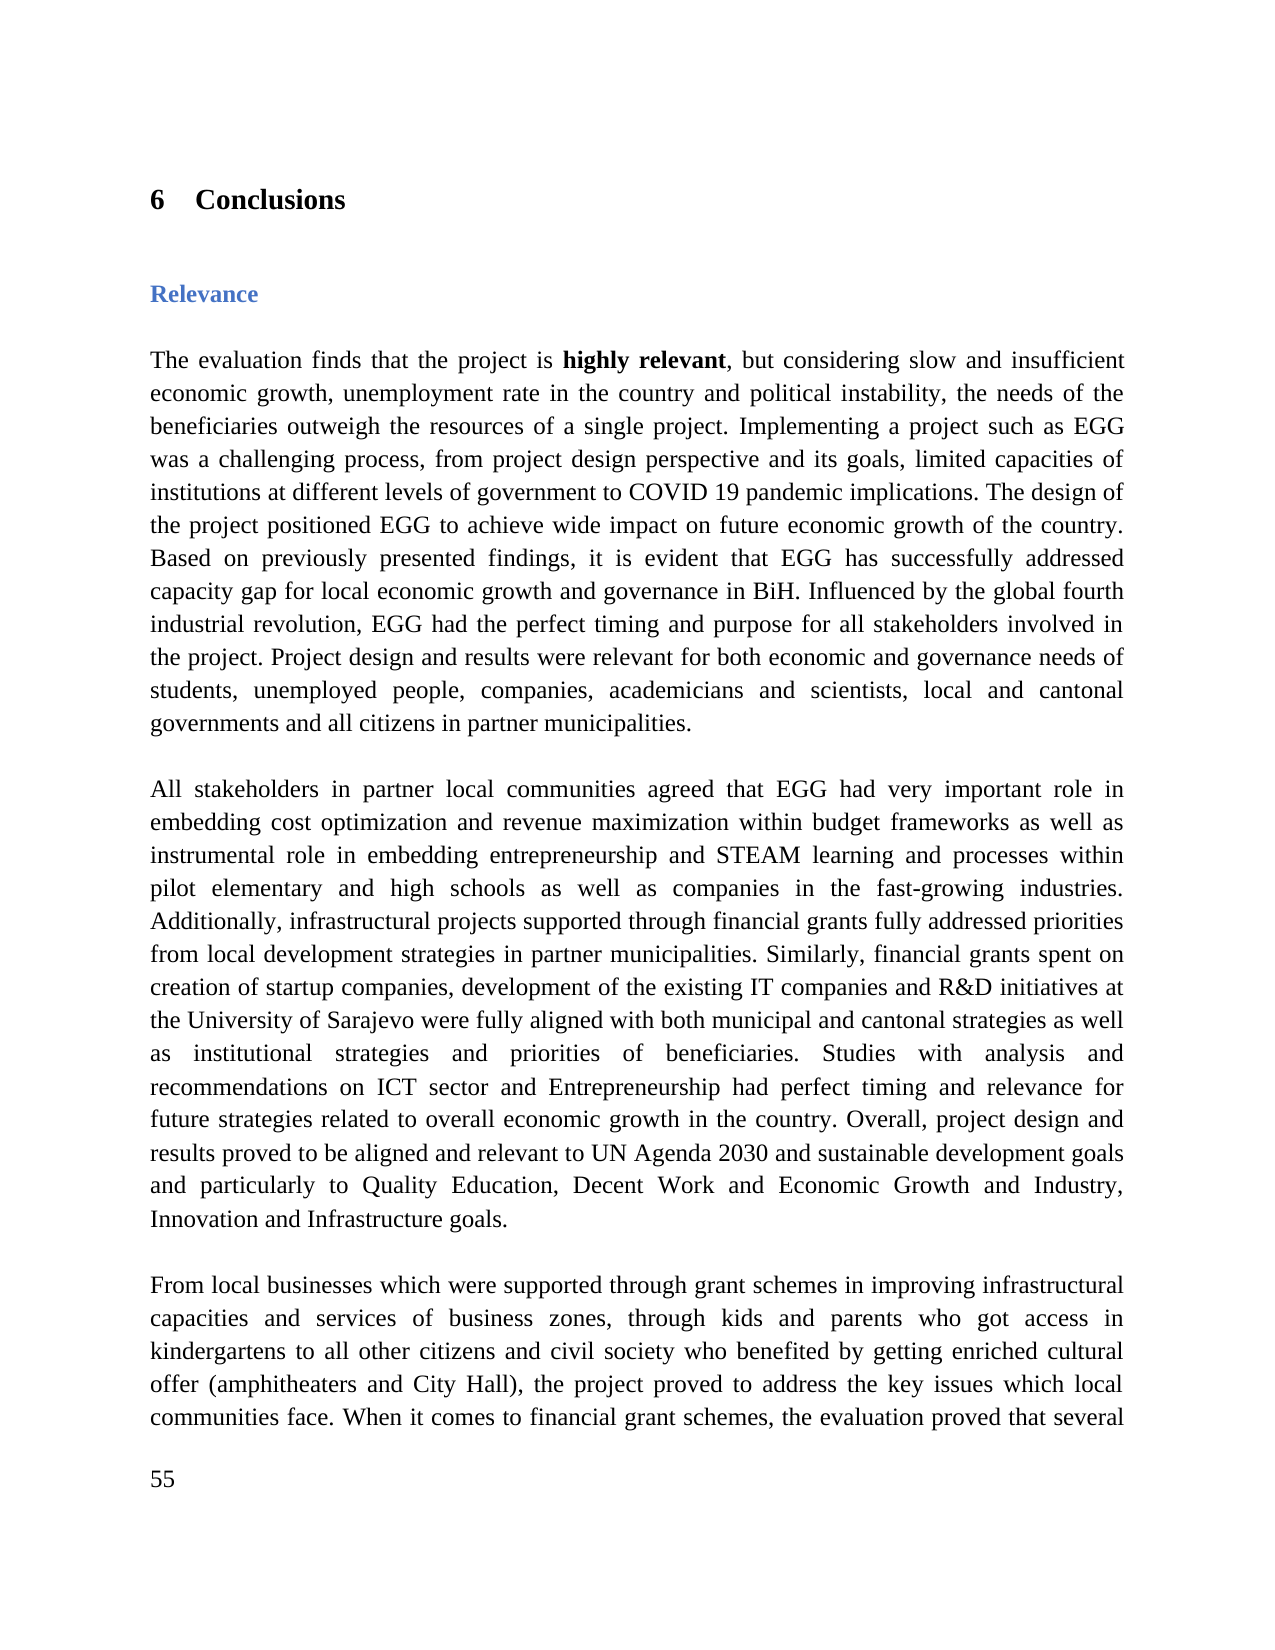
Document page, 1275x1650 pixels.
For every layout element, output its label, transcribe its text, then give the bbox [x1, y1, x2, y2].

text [150, 1270, 1125, 1431]
text The evaluation finds that the project is highly relevant, but considering slow and insufficient economic growth, unemployment rate in the country and political instability, the needs of the beneficiaries outweigh the resources of a single project. Implementing a project such as EGG was a challenging process, from project design perspective and its goals, limited capacities of institutions at different levels of government to COVID 19 pandemic implications. The design of the project positioned EGG to achieve wide impact on future economic growth of the country. Based on previously presented findings, it is evident that EGG has successfully addressed capacity gap for local economic growth and governance in BiH. Influenced by the global fourth industrial revolution, EGG had the perfect timing and purpose for all stakeholders involved in the project. Project design and results were relevant for both economic and governance needs of students, unemployed people, companies, academicians and scientists, local and cantonal governments and all citizens in partner municipalities. [150, 345, 1125, 737]
text All stakeholders in partner local communities agreed that EGG had very important role in embedding cost optimization and revenue maximization within budget frameworks as well as instrumental role in embedding entrepreneurship and STEAM learning and processes within pilot elementary and high schools as well as companies in the fast-growing industries. Additionally, infrastructural projects supported through financial grants fully addressed priorities from local development strategies in partner municipalities. Similarly, financial grants spent on creation of startup companies, development of the existing IT companies and R&D initiatives at the University of Sarajevo were fully aligned with both municipal and cantonal strategies as well as institutional strategies and priorities of beneficiaries. Studies with analysis and recommendations on ICT sector and Entrepreneurship had perfect timing and relevance for future strategies related to overall economic growth in the country. Overall, project design and results proved to be aligned and relevant to UN Agenda 2030 and sustainable development goals and particularly to Quality Education, Decent Work and Economic Growth and Industry, Innovation and Infrastructure goals. [150, 774, 1125, 1232]
subtitle Conclusions [150, 182, 1125, 216]
text Relevance [150, 279, 1125, 308]
